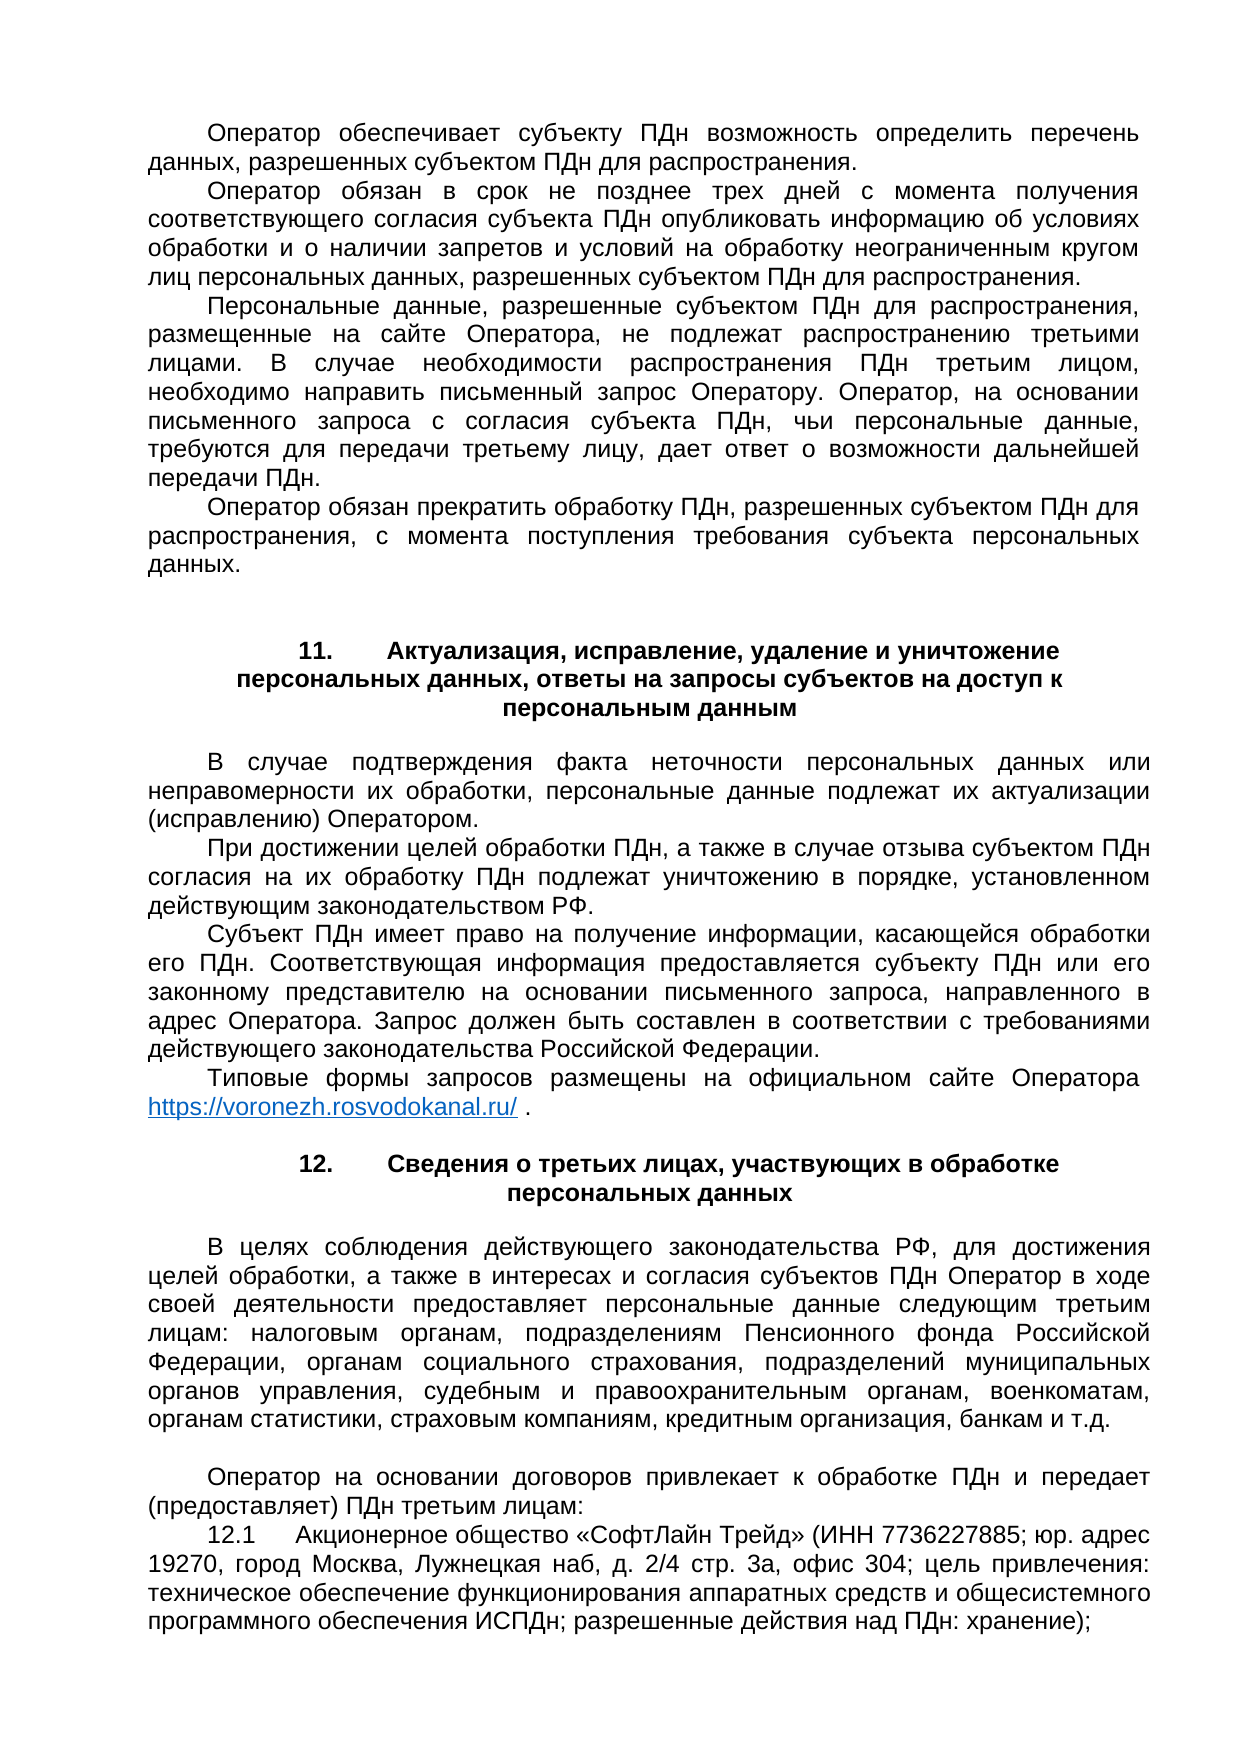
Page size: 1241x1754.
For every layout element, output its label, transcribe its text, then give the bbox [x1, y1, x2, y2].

list Персональные данные, разрешенные субъектом ПДн для распространения, размещенные на сайте Оператора, не подлежат распространению третьими лицами. В случае необходимости распространения ПДн третьим лицом, необходимо направить письменный запрос Оператору. Оператор, на основании письменного запроса с согласия субъекта ПДн, чьи персональные данные, требуются для передачи третьему лицу, дает ответ о возможности дальнейшей передачи ПДн. [148, 291, 1140, 492]
list Оператор обязан в срок не позднее трех дней с момента получения соответствующего согласия субъекта ПДн опубликовать информацию об условиях обработки и о наличии запретов и условий на обработку неограниченным кругом лиц персональных данных, разрешенных субъектом ПДн для распространения. [148, 176, 1140, 291]
text Оператор на основании договоров привлекает к обработке ПДн и передает (предоставляет) ПДн третьим лицам: [148, 1462, 1152, 1520]
subtitle Сведения о третьих лицах, участвующих в обработке персональных данных [148, 1149, 1152, 1207]
text Типовые формы запросов размещены на официальном сайте Оператора https://voronezh.rosvodokanal.ru/ . [148, 1063, 1141, 1121]
subtitle Актуализация, исправление, удаление и уничтожение персональных данных, ответы на запросы субъектов на доступ к персональным данным [148, 636, 1152, 722]
text В целях соблюдения действующего законодательства РФ, для достижения целей обработки, а также в интересах и согласия субъектов ПДн Оператор в ходе своей деятельности предоставляет персональные данные следующим третьим лицам: налоговым органам, подразделениям Пенсионного фонда Российской Федерации, органам социального страхования, подразделений муниципальных органов управления, судебным и правоохранительным органам, военкоматам, органам статистики, страховым компаниям, кредитным организация, банкам и т.д. [148, 1232, 1152, 1433]
list Оператор обеспечивает субъекту ПДн возможность определить перечень данных, разрешенных субъектом ПДн для распространения. [148, 118, 1140, 176]
text При достижении целей обработки ПДн, а также в случае отзыва субъектом ПДн согласия на их обработку ПДн подлежат уничтожению в порядке, установленном действующим законодательством РФ. [148, 833, 1152, 919]
list Оператор обязан прекратить обработку ПДн, разрешенных субъектом ПДн для распространения, с момента поступления требования субъекта персональных данных. [148, 492, 1140, 578]
text Субъект ПДн имеет право на получение информации, касающейся обработки его ПДн. Соответствующая информация предоставляется субъекту ПДн или его законному представителю на основании письменного запроса, направленного в адрес Оператора. Запрос должен быть составлен в соответствии с требованиями действующего законодательства Российской Федерации. [148, 919, 1152, 1063]
list Акционерное общество «СофтЛайн Трейд» (ИНН 7736227885; юр. адрес 19270, город Москва, Лужнецкая наб, д. 2/4 стр. 3а, офис 304; цель привлечения: техническое обеспечение функционирования аппаратных средств и общесистемного программного обеспечения ИСПДн; разрешенные действия над ПДн: хранение); [148, 1520, 1152, 1635]
text В случае подтверждения факта неточности персональных данных или неправомерности их обработки, персональные данные подлежат их актуализации (исправлению) Оператором. [148, 747, 1152, 833]
